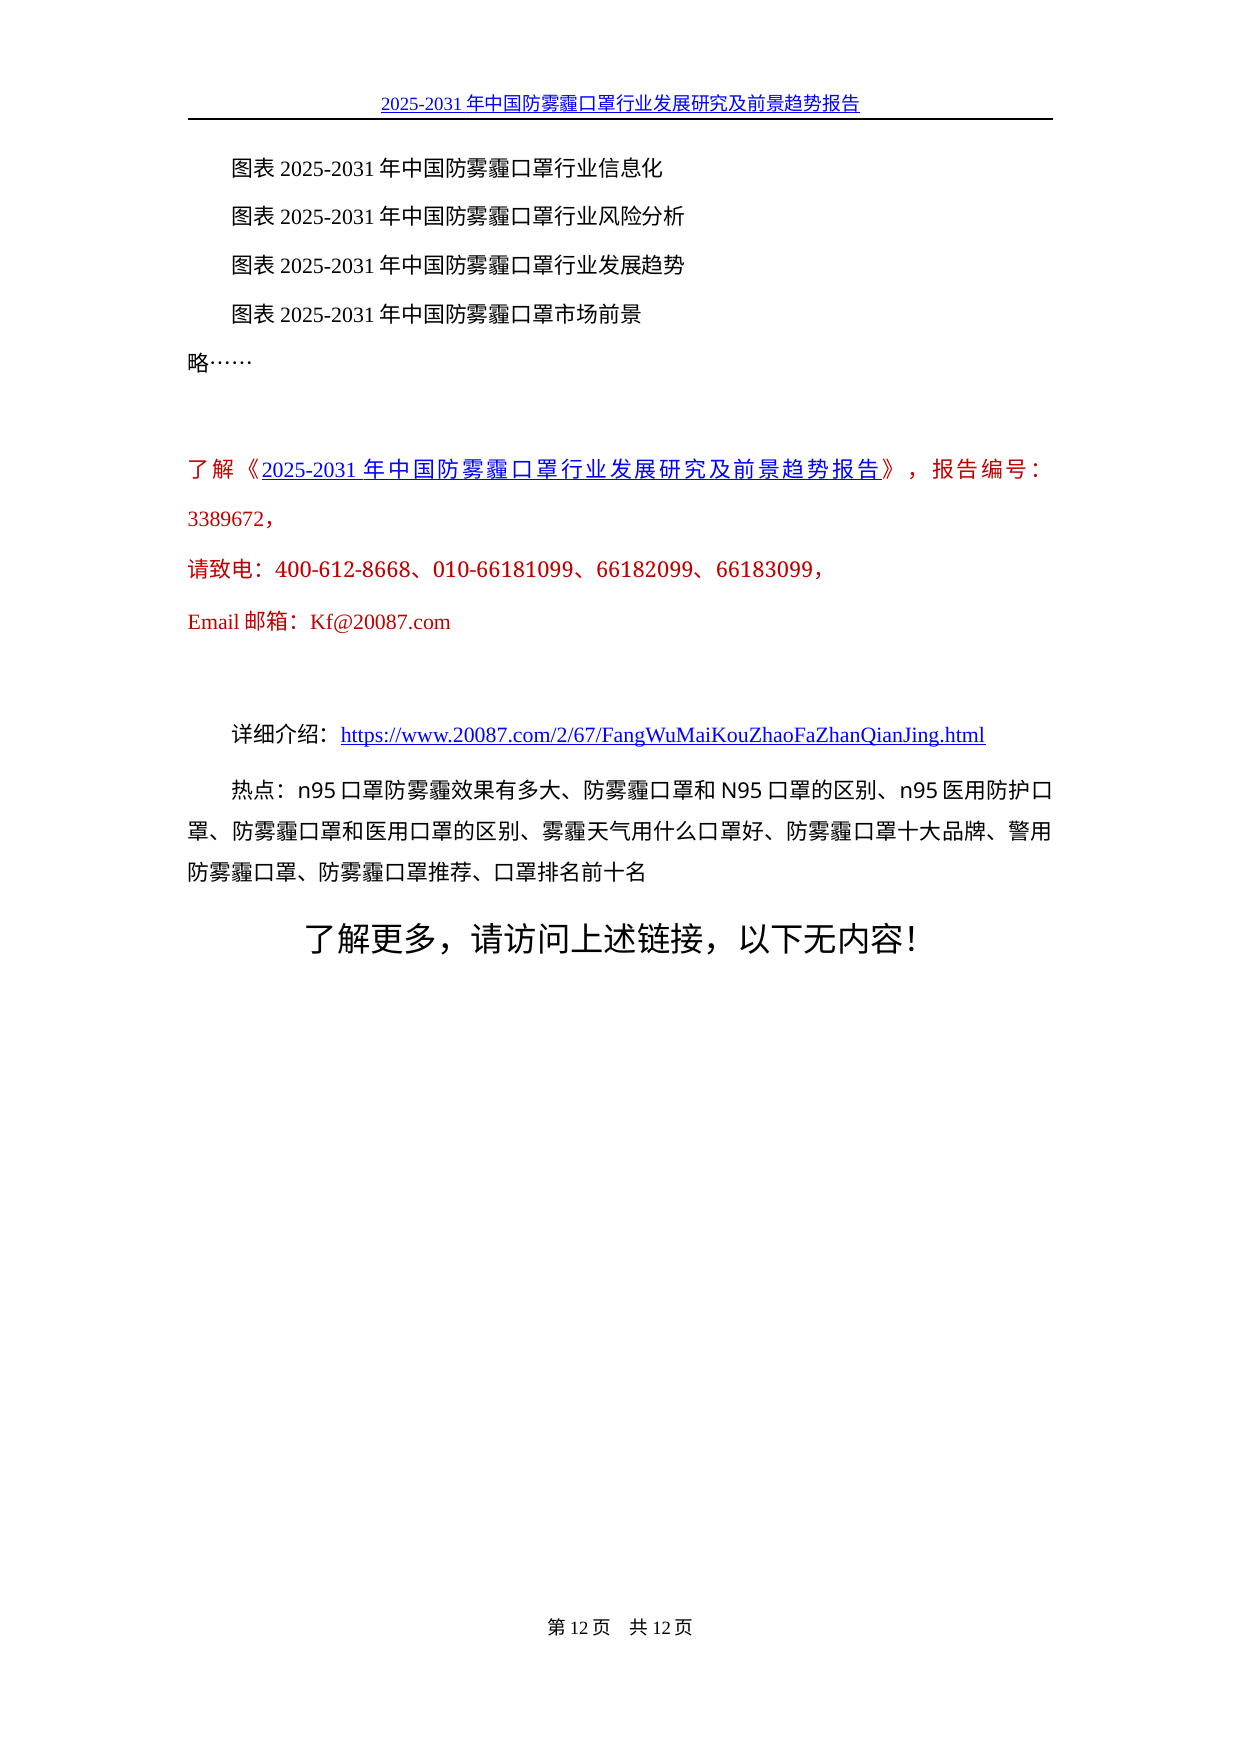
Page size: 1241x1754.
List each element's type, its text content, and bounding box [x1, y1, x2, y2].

text Email邮箱：Kf@20087.com [187, 603, 1053, 636]
text 详细介绍：https://www.20087.com/2/67/FangWuMaiKouZhaoFaZhanQianJing.html [187, 716, 1053, 749]
title 了解更多，请访问上述链接，以下无内容！ [187, 904, 1053, 969]
text 请致电：400-612-8668、010-66181099、66182099、66183099， [187, 552, 1053, 584]
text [187, 150, 1053, 378]
text 热点：n95口罩防雾霾效果有多大、防雾霾口罩和N95口罩的区别、n95医用防护口罩、防雾霾口罩和医用口罩的区别、雾霾天气用什么口罩好、防雾霾口罩十大品牌、警用防雾霾口罩、防雾霾口罩推荐、口罩排名前十名 [187, 773, 1053, 887]
text 了解《2025-2031年中国防雾霾口罩行业发展研究及前景趋势报告》，报告编号：3389672， [187, 452, 1053, 533]
